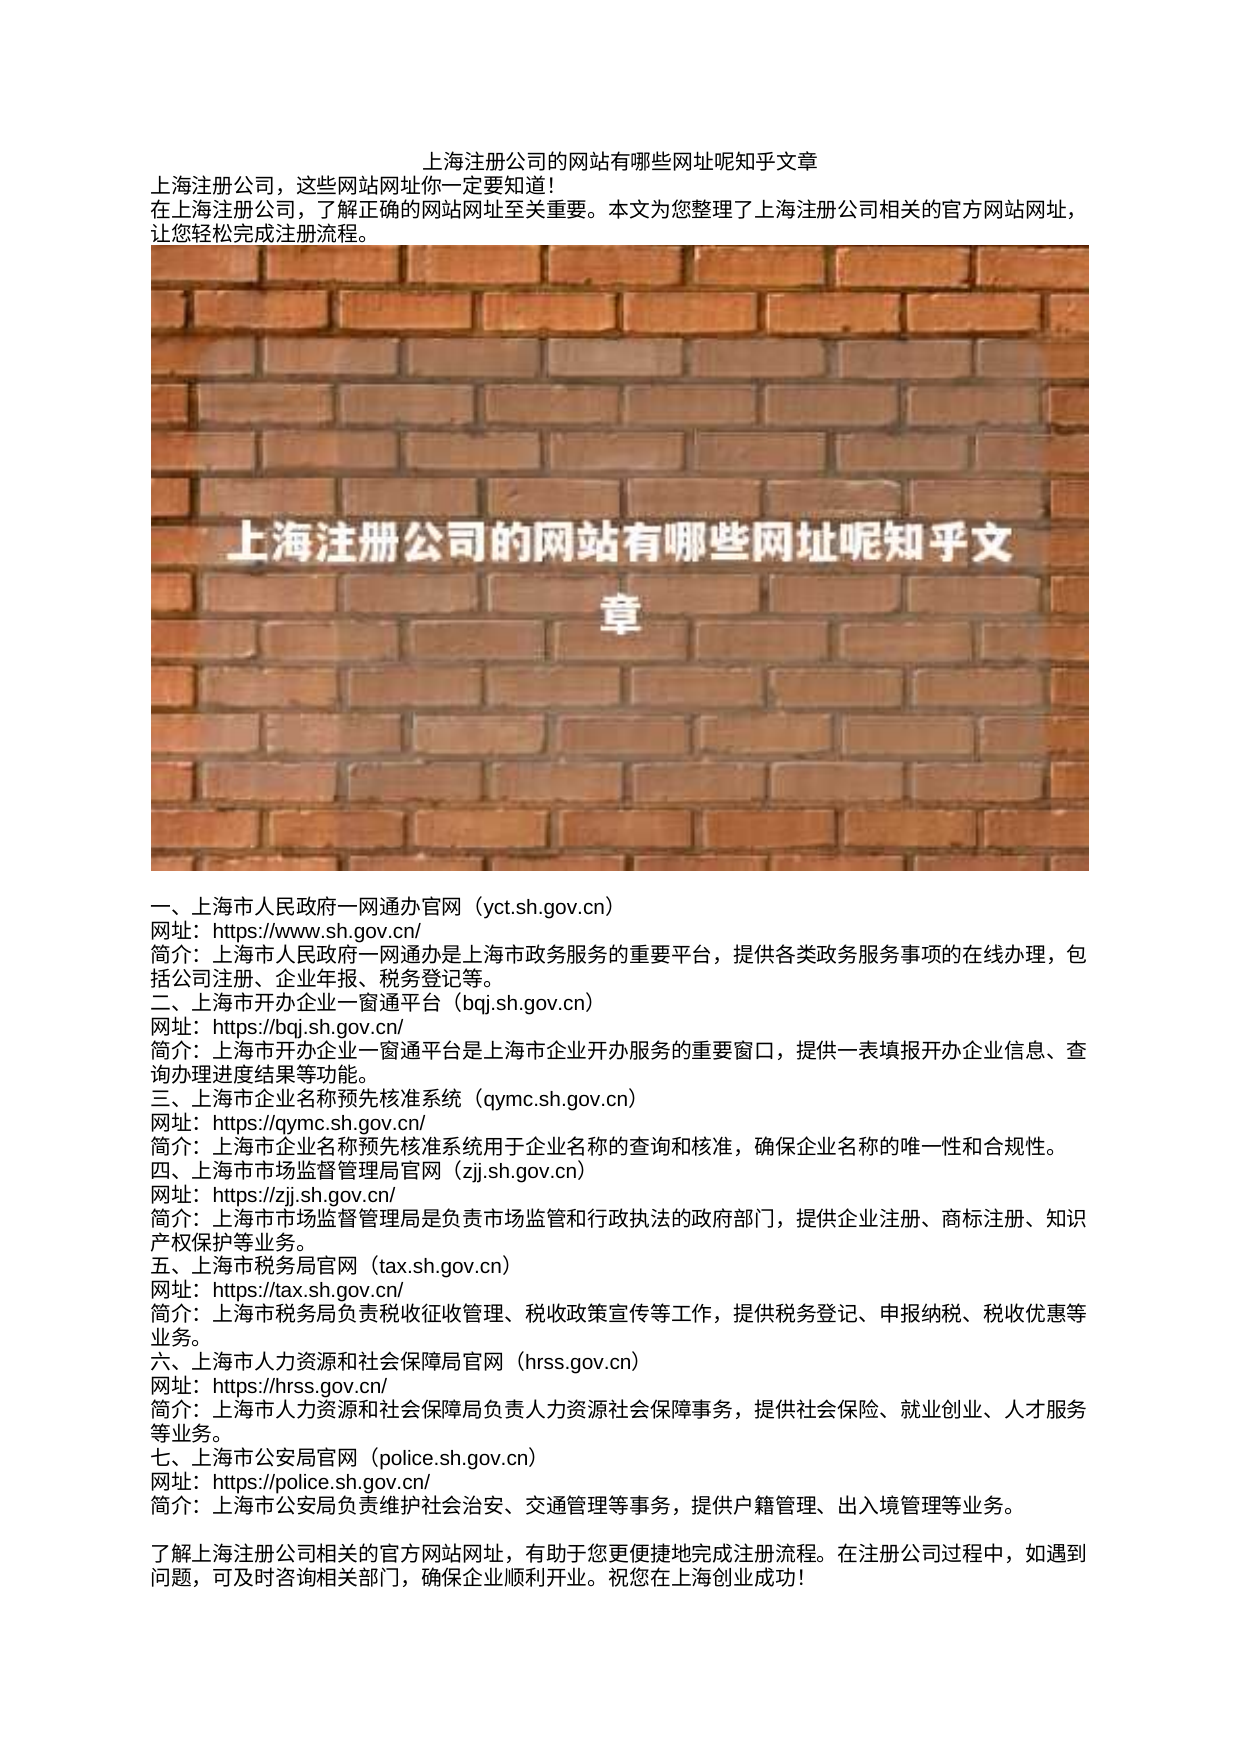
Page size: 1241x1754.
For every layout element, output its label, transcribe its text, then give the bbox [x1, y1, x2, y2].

text 简介：上海市市场监督管理局是负责市场监管和行政执法的政府部门，提供企业注册、商标注册、知识产权保护等业务。 [150, 1206, 1090, 1254]
text 简介：上海市公安局负责维护社会治安、交通管理等事务，提供户籍管理、出入境管理等业务。 [150, 1494, 1090, 1518]
text 一、上海市人民政府一网通办官网（yct.sh.gov.cn） [150, 895, 1090, 919]
text 二、上海市开办企业一窗通平台（bqj.sh.gov.cn） [150, 991, 1090, 1015]
text 五、上海市税务局官网（tax.sh.gov.cn） [150, 1254, 1090, 1278]
text 六、上海市人力资源和社会保障局官网（hrss.gov.cn） [150, 1350, 1090, 1374]
text 了解上海注册公司相关的官方网站网址，有助于您更便捷地完成注册流程。在注册公司过程中，如遇到问题，可及时咨询相关部门，确保企业顺利开业。祝您在上海创业成功！ [150, 1542, 1090, 1590]
text 网址：https://zjj.sh.gov.cn/ [150, 1182, 1090, 1206]
text 网址：https://hrss.gov.cn/ [150, 1374, 1090, 1398]
text 网址：https://police.sh.gov.cn/ [150, 1470, 1090, 1494]
text 上海注册公司，这些网站网址你一定要知道！ [150, 174, 1090, 198]
text 七、上海市公安局官网（police.sh.gov.cn） [150, 1446, 1090, 1470]
text 网址：https://qymc.sh.gov.cn/ [150, 1111, 1090, 1134]
text 网址：https://tax.sh.gov.cn/ [150, 1278, 1090, 1302]
text 简介：上海市税务局负责税收征收管理、税收政策宣传等工作，提供税务登记、申报纳税、税收优惠等业务。 [150, 1302, 1090, 1350]
text 网址：https://www.sh.gov.cn/ [150, 919, 1090, 943]
picture [151, 245, 1089, 871]
text 四、上海市市场监督管理局官网（zjj.sh.gov.cn） [150, 1158, 1090, 1182]
text 简介：上海市人力资源和社会保障局负责人力资源社会保障事务，提供社会保险、就业创业、人才服务等业务。 [150, 1398, 1090, 1446]
text 简介：上海市企业名称预先核准系统用于企业名称的查询和核准，确保企业名称的唯一性和合规性。 [150, 1134, 1090, 1158]
text 简介：上海市开办企业一窗通平台是上海市企业开办服务的重要窗口，提供一表填报开办企业信息、查询办理进度结果等功能。 [150, 1039, 1090, 1087]
text 在上海注册公司，了解正确的网站网址至关重要。本文为您整理了上海注册公司相关的官方网站网址，让您轻松完成注册流程。 [150, 198, 1090, 246]
text 上海注册公司的网站有哪些网址呢知乎文章 [150, 150, 1090, 174]
text 简介：上海市人民政府一网通办是上海市政务服务的重要平台，提供各类政务服务事项的在线办理，包括公司注册、企业年报、税务登记等。 [150, 943, 1090, 991]
text 网址：https://bqj.sh.gov.cn/ [150, 1015, 1090, 1039]
text 三、上海市企业名称预先核准系统（qymc.sh.gov.cn） [150, 1087, 1090, 1111]
